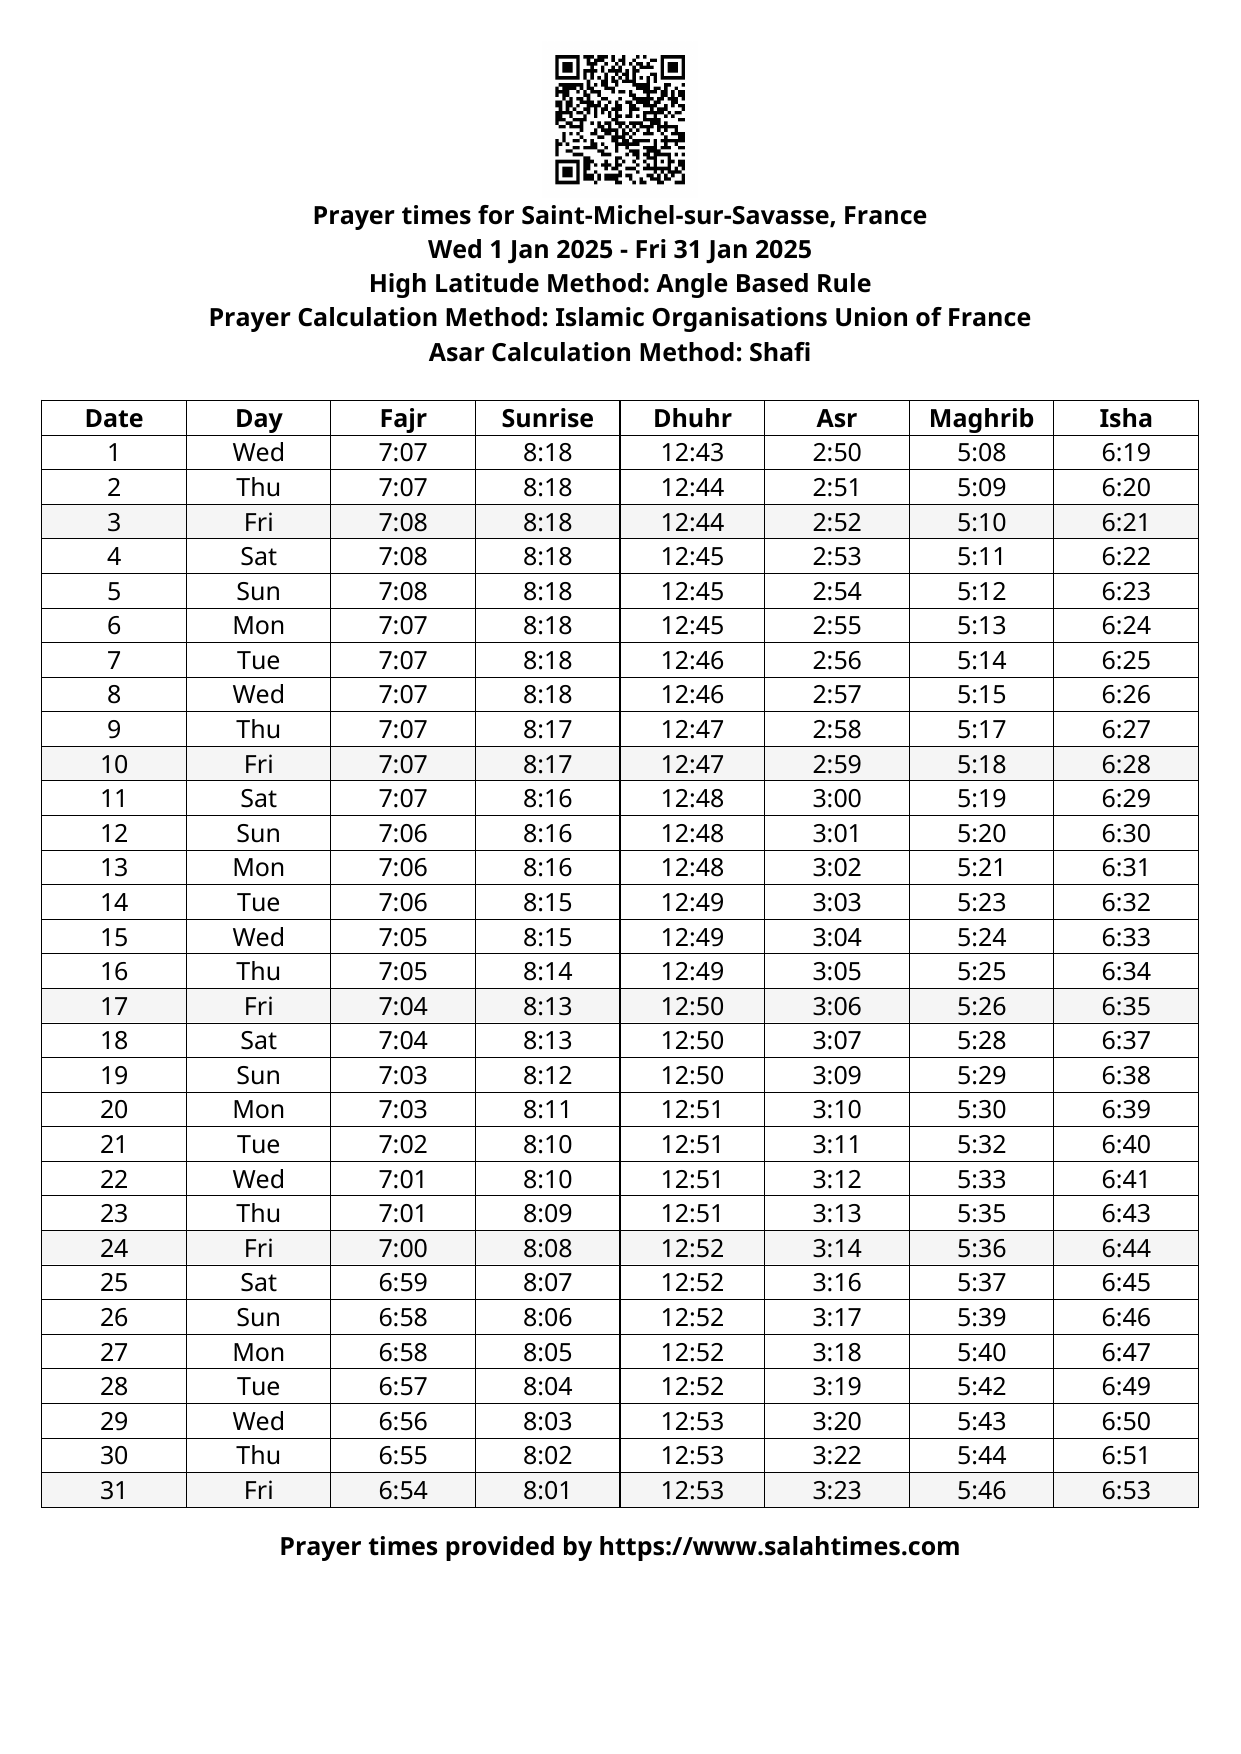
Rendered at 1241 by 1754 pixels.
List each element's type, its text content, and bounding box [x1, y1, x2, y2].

table_cell 12:45 [621, 539, 764, 573]
table_cell 22 [42, 1162, 186, 1195]
table_cell 5:08 [910, 436, 1053, 469]
table_cell 6:34 [1054, 954, 1198, 988]
table_cell 12:52 [621, 1300, 764, 1334]
table_header Date [42, 401, 186, 434]
table_cell 6:55 [331, 1439, 475, 1472]
table_cell 5:35 [910, 1196, 1053, 1230]
table_cell 8:10 [476, 1162, 619, 1195]
table_cell 5:26 [910, 989, 1053, 1022]
table_cell 6:27 [1054, 712, 1198, 746]
table_cell 29 [42, 1404, 186, 1437]
table_cell 8:17 [476, 712, 619, 746]
table_cell 6:46 [1054, 1300, 1198, 1334]
table_cell 8:08 [476, 1231, 619, 1264]
table_cell 7:06 [331, 816, 475, 849]
text Asar Calculation Method: Shafi [42, 334, 1198, 368]
table_cell 21 [42, 1127, 186, 1161]
table_cell 12:51 [621, 1196, 764, 1230]
table_cell Sat [187, 539, 330, 573]
table_cell 3:22 [765, 1439, 909, 1472]
table_cell Tue [187, 1127, 330, 1161]
table_cell 15 [42, 920, 186, 953]
table_cell Fri [187, 1473, 330, 1507]
table_cell 5:43 [910, 1404, 1053, 1437]
picture [542, 41, 699, 198]
table_cell Sun [187, 574, 330, 607]
table_cell 2:52 [765, 505, 909, 538]
table_cell 5:13 [910, 609, 1053, 642]
table_cell 12:50 [621, 1024, 764, 1057]
table_cell 24 [42, 1231, 186, 1264]
table_header Fajr [331, 401, 475, 434]
table_cell 6 [42, 609, 186, 642]
table_cell 5:44 [910, 1439, 1053, 1472]
table_cell 8:14 [476, 954, 619, 988]
table_cell 6:24 [1054, 609, 1198, 642]
table_cell 7:03 [331, 1058, 475, 1092]
table_cell 7:07 [331, 747, 475, 780]
table_cell 6:45 [1054, 1266, 1198, 1299]
table_cell 6:22 [1054, 539, 1198, 573]
table_cell 26 [42, 1300, 186, 1334]
table_cell 12:46 [621, 678, 764, 711]
table_cell 6:58 [331, 1300, 475, 1334]
table_cell 3:10 [765, 1093, 909, 1126]
table_cell 3:07 [765, 1024, 909, 1057]
table_cell 5:11 [910, 539, 1053, 573]
table_cell 12:46 [621, 643, 764, 677]
table_cell 12:52 [621, 1369, 764, 1403]
table_cell 8:03 [476, 1404, 619, 1437]
table_cell 8:12 [476, 1058, 619, 1092]
table_cell Wed [187, 436, 330, 469]
table_cell 5:21 [910, 851, 1053, 884]
table_cell 6:26 [1054, 678, 1198, 711]
table_header Dhuhr [621, 401, 764, 434]
table_cell 5:37 [910, 1266, 1053, 1299]
table_cell 12:52 [621, 1231, 764, 1264]
table_cell 12:51 [621, 1127, 764, 1161]
table_cell 2:51 [765, 470, 909, 504]
table_cell Mon [187, 851, 330, 884]
table_header Maghrib [910, 401, 1053, 434]
table_cell 18 [42, 1024, 186, 1057]
table_cell 2:55 [765, 609, 909, 642]
table_cell 7:03 [331, 1093, 475, 1126]
table_cell 3:04 [765, 920, 909, 953]
table_cell 6:30 [1054, 816, 1198, 849]
table_cell 8:06 [476, 1300, 619, 1334]
table_cell 5:20 [910, 816, 1053, 849]
table_cell 8:16 [476, 781, 619, 815]
table_cell 8:13 [476, 989, 619, 1022]
table_cell 7:07 [331, 436, 475, 469]
table_cell 8:07 [476, 1266, 619, 1299]
table_cell 1 [42, 436, 186, 469]
table_cell 5:24 [910, 920, 1053, 953]
table_cell 6:59 [331, 1266, 475, 1299]
table_cell 5:46 [910, 1473, 1053, 1507]
table_cell 8 [42, 678, 186, 711]
table_cell 12:50 [621, 989, 764, 1022]
table_cell 12:53 [621, 1439, 764, 1472]
table_cell 7:02 [331, 1127, 475, 1161]
table_cell 28 [42, 1369, 186, 1403]
table_cell 5:10 [910, 505, 1053, 538]
table_cell 8:17 [476, 747, 619, 780]
table_cell 3:12 [765, 1162, 909, 1195]
table_cell 11 [42, 781, 186, 815]
table_cell 6:44 [1054, 1231, 1198, 1264]
table_cell 8:09 [476, 1196, 619, 1230]
table_cell Sat [187, 1024, 330, 1057]
table_header Day [187, 401, 330, 434]
table_cell 6:25 [1054, 643, 1198, 677]
text Prayer times provided by https://www.salahtimes.com [42, 1528, 1198, 1563]
table_cell 12:44 [621, 470, 764, 504]
table_cell 3:01 [765, 816, 909, 849]
table_cell 5:28 [910, 1024, 1053, 1057]
table_cell 25 [42, 1266, 186, 1299]
table_cell 7:05 [331, 954, 475, 988]
table_cell 5:18 [910, 747, 1053, 780]
table_cell 6:19 [1054, 436, 1198, 469]
table_cell 5:23 [910, 885, 1053, 919]
table_cell 2:59 [765, 747, 909, 780]
table_cell 6:51 [1054, 1439, 1198, 1472]
table_cell Fri [187, 505, 330, 538]
table_cell Tue [187, 643, 330, 677]
table_cell 12:48 [621, 851, 764, 884]
table_cell Thu [187, 1439, 330, 1472]
table_cell Mon [187, 609, 330, 642]
table_cell 12:52 [621, 1335, 764, 1368]
table_cell 8:15 [476, 885, 619, 919]
table_cell 8:01 [476, 1473, 619, 1507]
table_cell 7:06 [331, 851, 475, 884]
table_cell 8:16 [476, 816, 619, 849]
table_cell 4 [42, 539, 186, 573]
table_cell 8:18 [476, 609, 619, 642]
table_cell 7:07 [331, 470, 475, 504]
table_cell 6:40 [1054, 1127, 1198, 1161]
table_cell 12:50 [621, 1058, 764, 1092]
table_cell 7:08 [331, 574, 475, 607]
table_cell 8:18 [476, 574, 619, 607]
table_cell 8:13 [476, 1024, 619, 1057]
table_cell 6:21 [1054, 505, 1198, 538]
table_cell Thu [187, 954, 330, 988]
table_cell Thu [187, 1196, 330, 1230]
table_cell Wed [187, 678, 330, 711]
table_cell 5:33 [910, 1162, 1053, 1195]
table_cell 3:23 [765, 1473, 909, 1507]
table_cell 5:17 [910, 712, 1053, 746]
table_cell 12:47 [621, 712, 764, 746]
table_cell 6:23 [1054, 574, 1198, 607]
table_cell 7:07 [331, 609, 475, 642]
table_cell 12:44 [621, 505, 764, 538]
table_cell 2:50 [765, 436, 909, 469]
table_cell 3:00 [765, 781, 909, 815]
table_cell 6:50 [1054, 1404, 1198, 1437]
table_cell 3:16 [765, 1266, 909, 1299]
table_cell Mon [187, 1093, 330, 1126]
table_cell 6:56 [331, 1404, 475, 1437]
table_cell 5:30 [910, 1093, 1053, 1126]
table_cell Wed [187, 1162, 330, 1195]
table_cell Sun [187, 1058, 330, 1092]
table_cell 8:02 [476, 1439, 619, 1472]
table_cell 8:10 [476, 1127, 619, 1161]
table_cell 6:39 [1054, 1093, 1198, 1126]
table_cell 14 [42, 885, 186, 919]
table_cell 20 [42, 1093, 186, 1126]
table_cell Wed [187, 920, 330, 953]
table_cell 2:57 [765, 678, 909, 711]
table_header Asr [765, 401, 909, 434]
table_cell 7:04 [331, 989, 475, 1022]
table_cell 19 [42, 1058, 186, 1092]
table_cell Fri [187, 1231, 330, 1264]
table_cell 12 [42, 816, 186, 849]
table_cell 12:53 [621, 1404, 764, 1437]
table_cell 8:18 [476, 505, 619, 538]
table_cell 3 [42, 505, 186, 538]
table_cell 7 [42, 643, 186, 677]
table_cell 8:18 [476, 678, 619, 711]
table_cell Wed [187, 1404, 330, 1437]
table_cell 7:06 [331, 885, 475, 919]
table_cell 5:19 [910, 781, 1053, 815]
table_cell Fri [187, 747, 330, 780]
table_cell 2:58 [765, 712, 909, 746]
table_cell 3:18 [765, 1335, 909, 1368]
table_cell 3:05 [765, 954, 909, 988]
table_cell 8:05 [476, 1335, 619, 1368]
text High Latitude Method: Angle Based Rule [42, 266, 1198, 300]
table_cell 7:04 [331, 1024, 475, 1057]
table_cell 6:49 [1054, 1369, 1198, 1403]
table_cell 2:54 [765, 574, 909, 607]
table_cell 7:07 [331, 712, 475, 746]
table_cell 5:42 [910, 1369, 1053, 1403]
table_cell 12:49 [621, 954, 764, 988]
table_cell Tue [187, 885, 330, 919]
table_cell 5:36 [910, 1231, 1053, 1264]
table_cell 12:47 [621, 747, 764, 780]
table_cell 12:51 [621, 1162, 764, 1195]
table_cell 6:31 [1054, 851, 1198, 884]
text Prayer times for Saint-Michel-sur-Savasse, France [42, 198, 1198, 232]
table_cell 6:53 [1054, 1473, 1198, 1507]
table_cell 6:33 [1054, 920, 1198, 953]
table_cell 8:15 [476, 920, 619, 953]
table_cell 6:32 [1054, 885, 1198, 919]
table_cell 6:41 [1054, 1162, 1198, 1195]
table_cell 31 [42, 1473, 186, 1507]
table_cell 3:03 [765, 885, 909, 919]
table_cell Sun [187, 1300, 330, 1334]
table_cell 6:37 [1054, 1024, 1198, 1057]
table_cell 7:07 [331, 678, 475, 711]
table_cell 5:25 [910, 954, 1053, 988]
table_cell 12:52 [621, 1266, 764, 1299]
table_cell 3:06 [765, 989, 909, 1022]
table_cell Thu [187, 470, 330, 504]
table_cell 6:47 [1054, 1335, 1198, 1368]
table_cell 6:20 [1054, 470, 1198, 504]
table_cell 8:18 [476, 539, 619, 573]
table_cell 3:20 [765, 1404, 909, 1437]
table_header Sunrise [476, 401, 619, 434]
table_cell 3:13 [765, 1196, 909, 1230]
table_cell 2:56 [765, 643, 909, 677]
table_cell 5:29 [910, 1058, 1053, 1092]
table_cell 5:09 [910, 470, 1053, 504]
table_cell 13 [42, 851, 186, 884]
table_cell 5:12 [910, 574, 1053, 607]
table_cell 6:58 [331, 1335, 475, 1368]
table_cell 12:48 [621, 816, 764, 849]
table_cell 12:51 [621, 1093, 764, 1126]
table_cell Sat [187, 1266, 330, 1299]
table_cell 3:14 [765, 1231, 909, 1264]
text Prayer Calculation Method: Islamic Organisations Union of France [42, 300, 1198, 334]
table_cell 30 [42, 1439, 186, 1472]
table_cell 5:15 [910, 678, 1053, 711]
table_cell 27 [42, 1335, 186, 1368]
table_cell 10 [42, 747, 186, 780]
table_cell 7:01 [331, 1196, 475, 1230]
table_cell 6:38 [1054, 1058, 1198, 1092]
table_cell 3:11 [765, 1127, 909, 1161]
table_cell 8:18 [476, 643, 619, 677]
table_cell 7:08 [331, 505, 475, 538]
table_cell 9 [42, 712, 186, 746]
table_cell 6:57 [331, 1369, 475, 1403]
table_cell 12:45 [621, 609, 764, 642]
table_cell 2:53 [765, 539, 909, 573]
table_cell 5:40 [910, 1335, 1053, 1368]
table_cell 3:17 [765, 1300, 909, 1334]
table_cell 12:45 [621, 574, 764, 607]
table_cell Sat [187, 781, 330, 815]
table_cell 12:48 [621, 781, 764, 815]
table_cell 8:16 [476, 851, 619, 884]
table_cell 8:18 [476, 436, 619, 469]
table_cell 6:29 [1054, 781, 1198, 815]
table_cell 5:32 [910, 1127, 1053, 1161]
table_cell 6:35 [1054, 989, 1198, 1022]
table_cell 3:02 [765, 851, 909, 884]
table_cell 12:49 [621, 885, 764, 919]
table_cell 16 [42, 954, 186, 988]
table_cell 7:05 [331, 920, 475, 953]
table_cell 12:43 [621, 436, 764, 469]
table_cell 8:11 [476, 1093, 619, 1126]
table_cell 7:01 [331, 1162, 475, 1195]
text Wed 1 Jan 2025 - Fri 31 Jan 2025 [42, 232, 1198, 266]
table_cell 7:00 [331, 1231, 475, 1264]
table_cell 2 [42, 470, 186, 504]
table_cell 8:04 [476, 1369, 619, 1403]
table_cell 23 [42, 1196, 186, 1230]
table_cell Thu [187, 712, 330, 746]
table_cell Fri [187, 989, 330, 1022]
table_cell Sun [187, 816, 330, 849]
table_cell 7:07 [331, 781, 475, 815]
table_cell 6:28 [1054, 747, 1198, 780]
table_cell 3:09 [765, 1058, 909, 1092]
table_cell 5:14 [910, 643, 1053, 677]
table_cell 6:43 [1054, 1196, 1198, 1230]
table_cell 5:39 [910, 1300, 1053, 1334]
table_header Isha [1054, 401, 1198, 434]
table_cell 6:54 [331, 1473, 475, 1507]
table_cell 5 [42, 574, 186, 607]
table_cell 12:49 [621, 920, 764, 953]
table_cell 8:18 [476, 470, 619, 504]
table_cell 7:07 [331, 643, 475, 677]
table_cell Tue [187, 1369, 330, 1403]
table_cell 17 [42, 989, 186, 1022]
table_cell 12:53 [621, 1473, 764, 1507]
table_cell 7:08 [331, 539, 475, 573]
table_cell 3:19 [765, 1369, 909, 1403]
table_cell Mon [187, 1335, 330, 1368]
